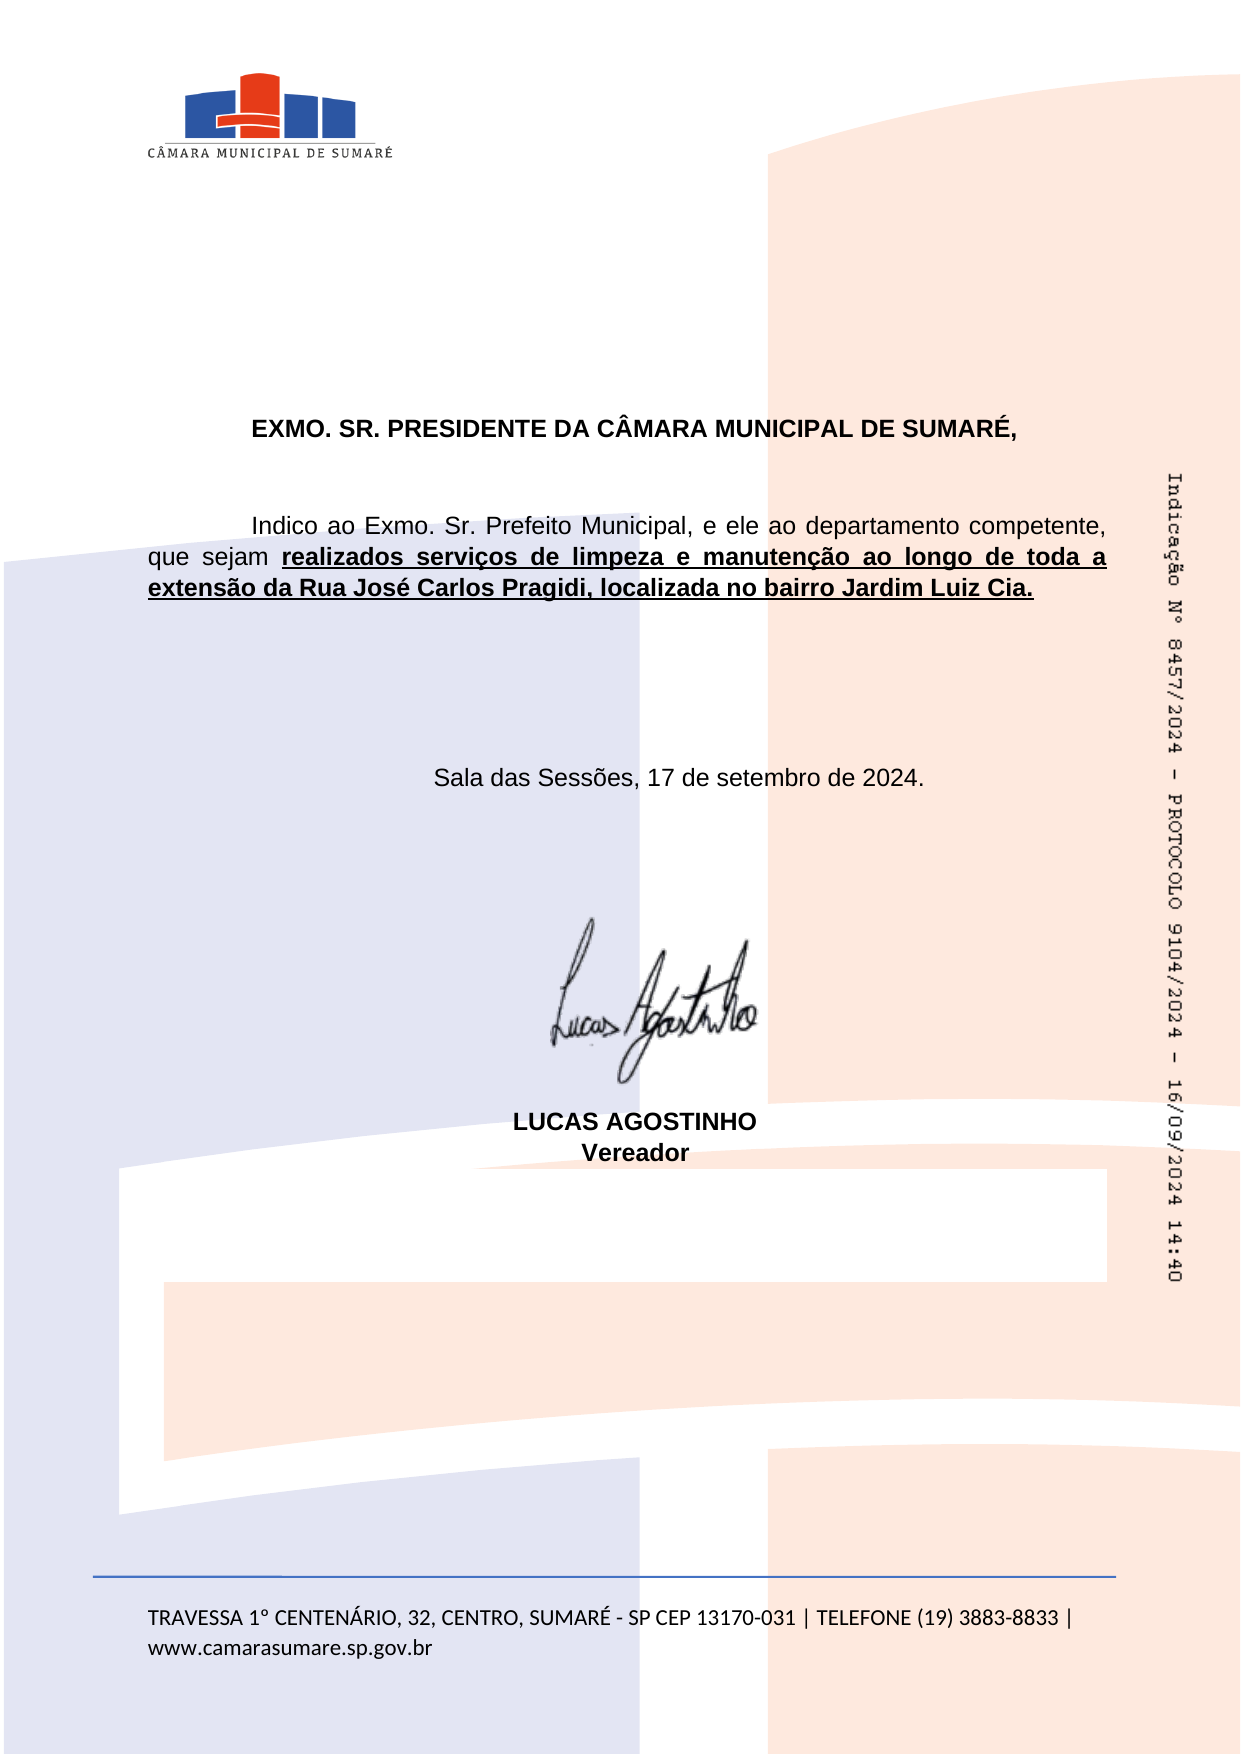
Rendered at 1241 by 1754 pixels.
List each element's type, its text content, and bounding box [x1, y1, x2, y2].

text Vereador [177, 1138, 1107, 1167]
picture [505, 906, 809, 1089]
text EXMO. SR. PRESIDENTE DA CÂMARA MUNICIPAL DE SUMARÉ, [177, 414, 1107, 443]
text LUCAS AGOSTINHO [177, 1107, 1107, 1136]
picture [1142, 468, 1205, 1286]
text Indico ao Exmo. Sr. Prefeito Municipal, e ele ao departamento competente, que sejam realizados serviços de limpeza e manutenção ao longo de toda a extensão da Rua José Carlos Pragidi, localizada no bairro Jardim Luiz Cia. [148, 511, 1107, 602]
picture [147, 73, 394, 160]
text Sala das Sessões, 17 de setembro de 2024. [177, 763, 1107, 792]
